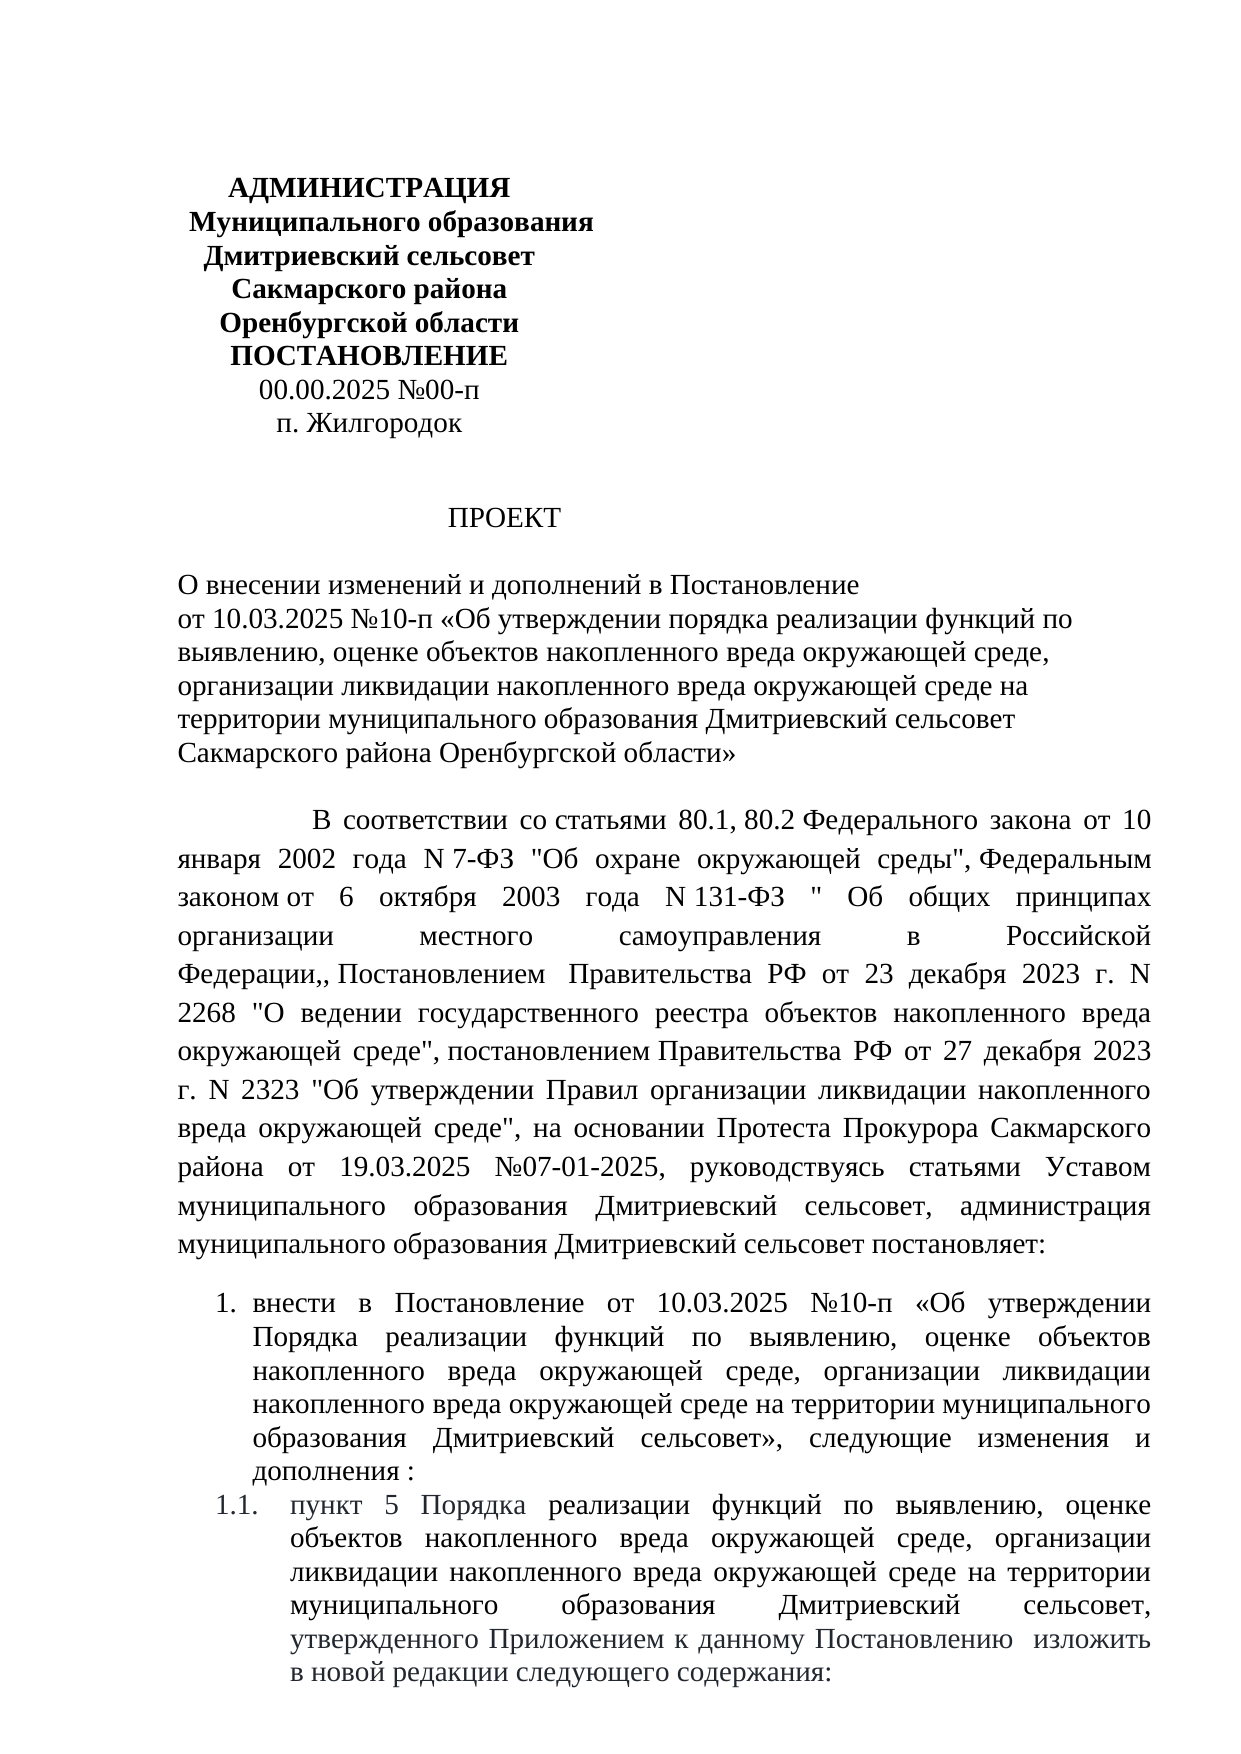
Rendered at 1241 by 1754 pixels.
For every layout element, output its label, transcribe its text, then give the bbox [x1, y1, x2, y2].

text Дмитриевский сельсовет [177, 238, 561, 271]
text Сакмарского района Оренбургской области [177, 271, 561, 338]
text 00.00.2025 №00-п [177, 372, 561, 405]
text О внесении изменений и дополнений в Постановление [177, 567, 1152, 601]
text от 10.03.2025 №10-п «Об утверждении порядка реализации функций по выявлению, оценке объектов накопленного вреда окружающей среде, организации ликвидации накопленного вреда окружающей среде на территории муниципального образования Дмитриевский сельсовет Сакмарского района Оренбургской области» [177, 601, 1152, 769]
text АДМИНИСТРАЦИЯ [177, 171, 561, 204]
text ПРОЕКТ [177, 472, 561, 534]
text ПОСТАНОВЛЕНИЕ [177, 338, 561, 372]
list внести в Постановление от 10.03.2025 №10-п «Об утверждении Порядка реализации функций по выявлению, оценке объектов накопленного вреда окружающей среде, организации ликвидации накопленного вреда окружающей среде на территории муниципального образования Дмитриевский сельсовет», следующие изменения и дополнения : [215, 1286, 1152, 1487]
text Муниципального образования [177, 204, 605, 238]
text В соответствии со статьями 80.1, 80.2 Федерального закона от 10 января 2002 года N 7-ФЗ "Об охране окружающей среды", Федеральным законом от 6 октября 2003 года N 131-ФЗ " Об общих принципах организации местного самоуправления в Российской Федерации,, Постановлением Правительства РФ от 23 декабря 2023 г. N 2268 "О ведении государственного реестра объектов накопленного вреда окружающей среде", постановлением Правительства РФ от 27 декабря 2023 г. N 2323 "Об утверждении Правил организации ликвидации накопленного вреда окружающей среде", на основании Протеста Прокурора Сакмарского района от 19.03.2025 №07-01-2025, руководствуясь статьями Уставом муниципального образования Дмитриевский сельсовет, администрация муниципального образования Дмитриевский сельсовет постановляет: [177, 802, 1152, 1260]
text п. Жилгородок [177, 405, 561, 439]
list пункт 5 Порядка реализации функций по выявлению, оценке объектов накопленного вреда окружающей среде, организации ликвидации накопленного вреда окружающей среде на территории муниципального образования Дмитриевский сельсовет, утвержденного Приложением к данному Постановлению изложить в новой редакции следующего содержания: [215, 1487, 1152, 1688]
